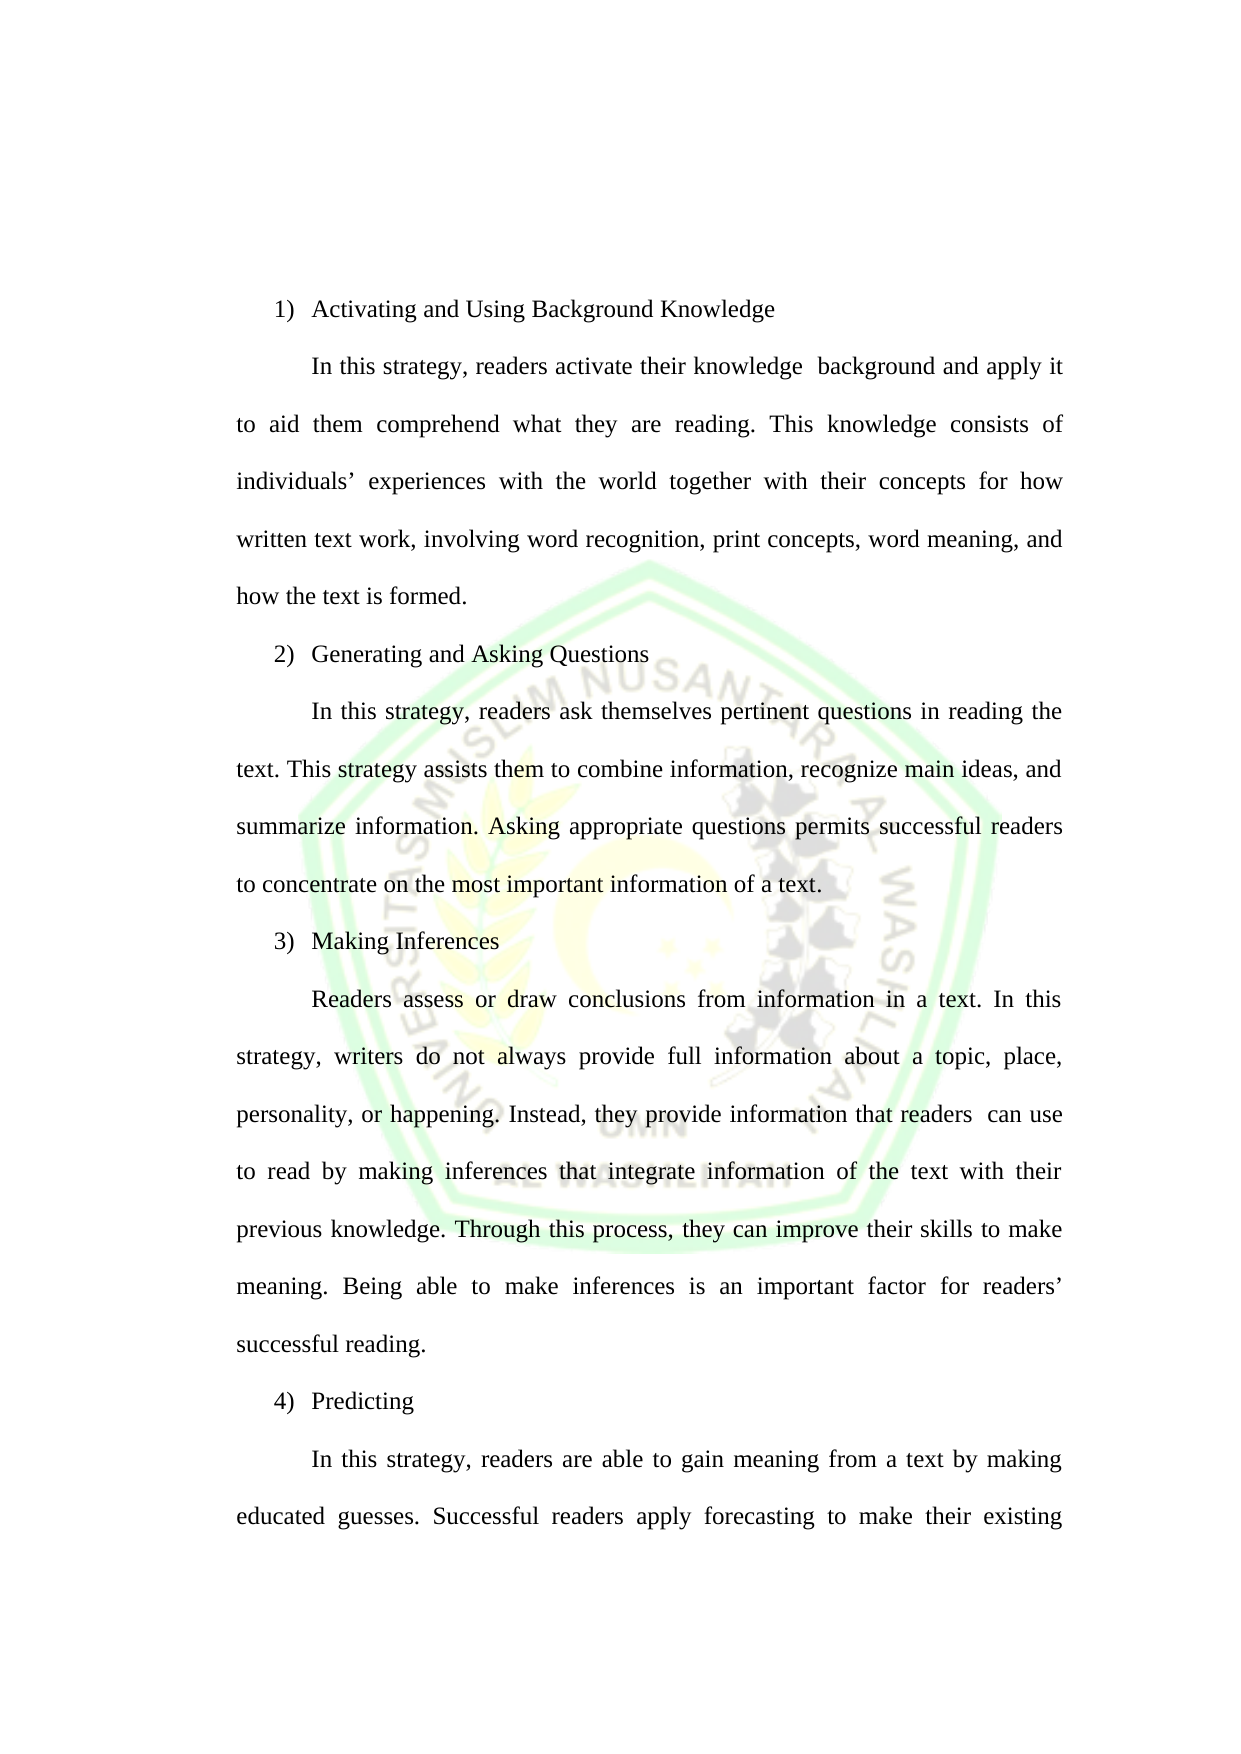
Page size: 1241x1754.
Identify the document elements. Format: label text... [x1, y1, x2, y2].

list Activating and Using Background Knowledge [274, 294, 1063, 322]
list Making Inferences [274, 926, 1063, 955]
text In this strategy, readers ask themselves pertinent questions in reading the text. This strategy assists them to combine information, recognize main ideas, and summarize information. Asking appropriate questions permits successful readers to concentrate on the most important information of a text. [236, 696, 1063, 897]
list Generating and Asking Questions [274, 639, 1063, 667]
list Predicting [274, 1386, 1063, 1415]
text Readers assess or draw conclusions from information in a text. In this strategy, writers do not always provide full information about a topic, place, personality, or happening. Instead, they provide information that readers can use to read by making inferences that integrate information of the text with their previous knowledge. Through this process, they can improve their skills to make meaning. Being able to make inferences is an important factor for readers’ successful reading. [236, 984, 1063, 1357]
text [236, 1444, 1063, 1530]
text In this strategy, readers activate their knowledge background and apply it to aid them comprehend what they are reading. This knowledge consists of individuals’ experiences with the world together with their concepts for how written text work, involving word recognition, print concepts, word meaning, and how the text is formed. [236, 351, 1063, 610]
